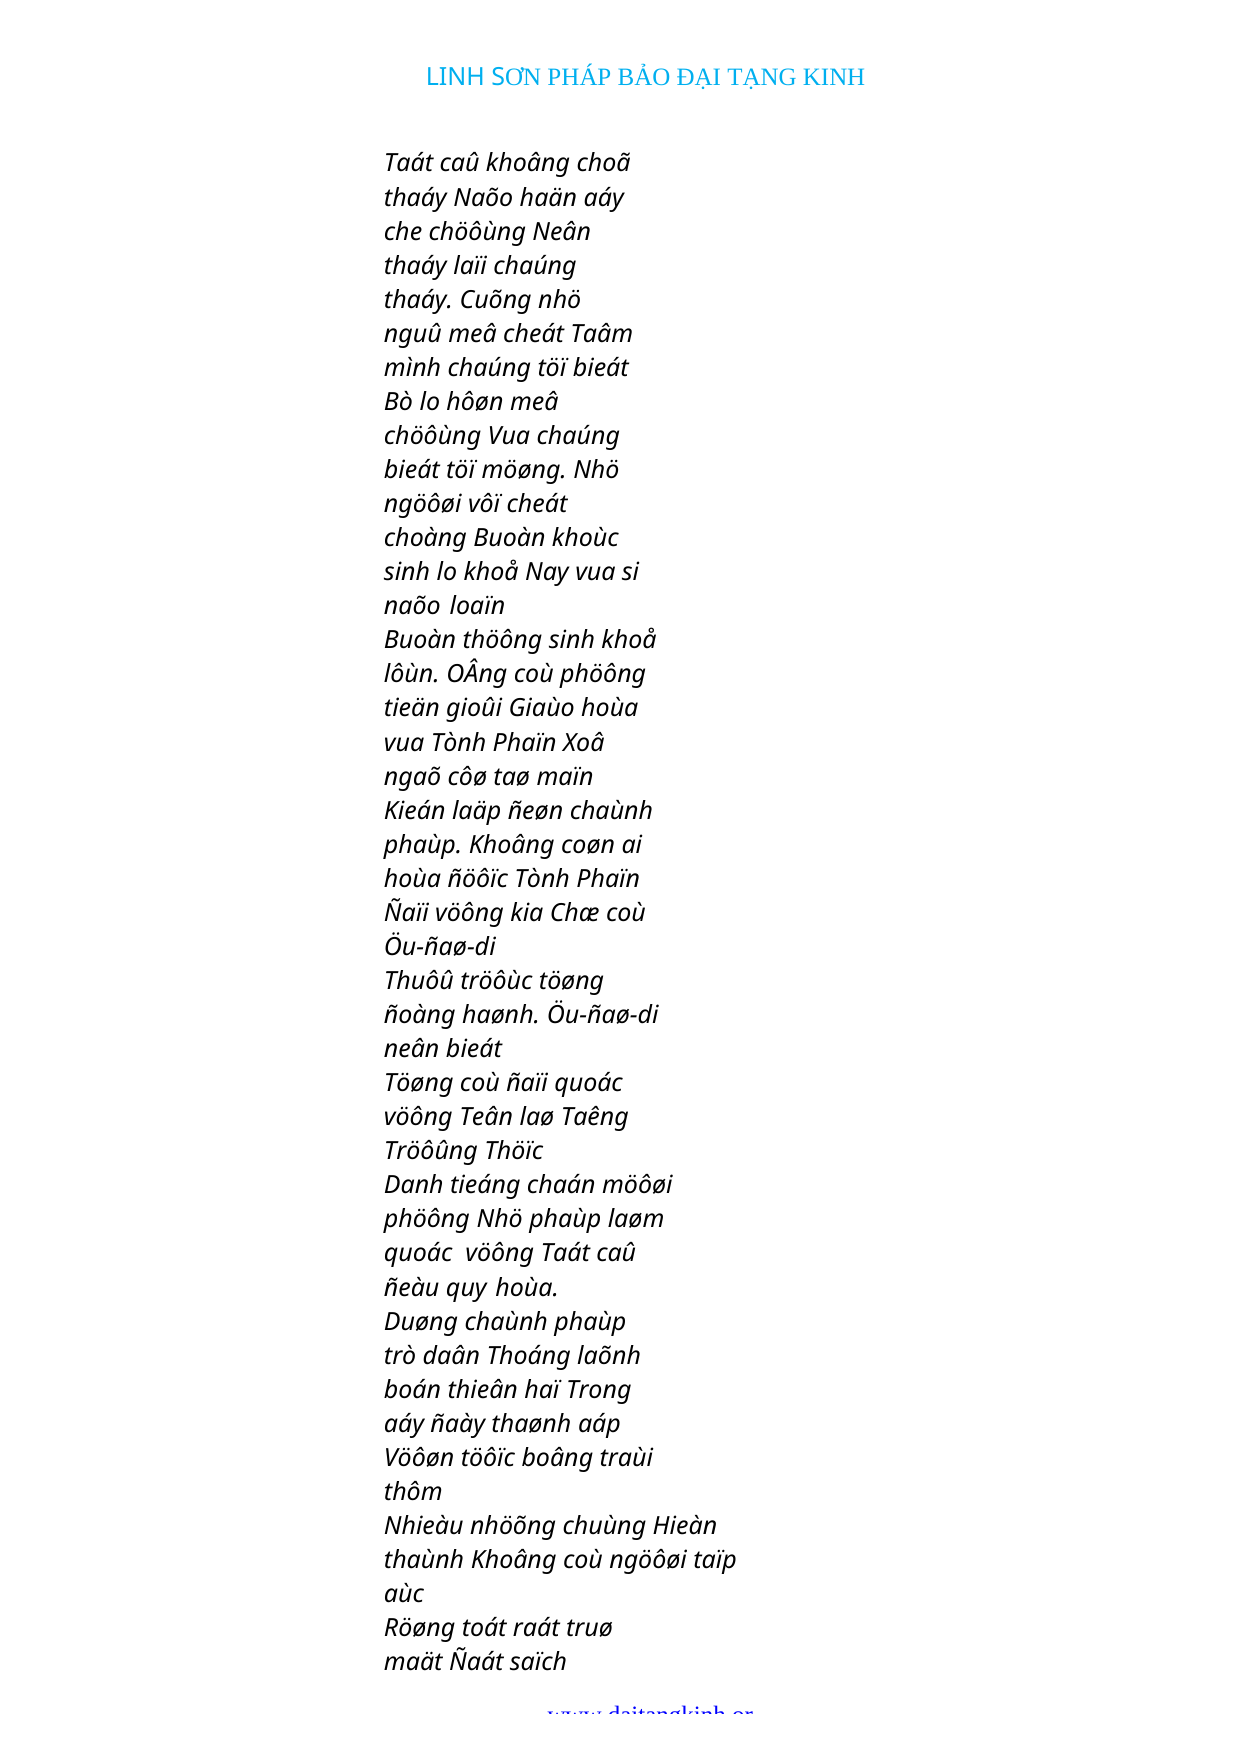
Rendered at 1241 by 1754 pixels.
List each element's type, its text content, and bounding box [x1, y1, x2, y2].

text Kieán laäp ñeøn chaùnh phaùp. Khoâng coøn ai hoùa ñöôïc Tònh Phaïn Ñaïi vöông kia Chæ coù Öu-ñaø-di [384, 792, 662, 963]
text Danh tieáng chaán möôøi phöông Nhö phaùp laøm quoác vöông Taát caû ñeàu quy hoùa. [384, 1167, 697, 1303]
text Nhieàu nhöõng chuùng Hieàn thaùnh Khoâng coù ngöôøi taïp aùc [384, 1508, 737, 1610]
text Thuôû tröôùc töøng ñoàng haønh. Öu-ñaø-di neân bieát [384, 963, 677, 1065]
text Duøng chaùnh phaùp trò daân Thoáng laõnh boán thieân haï Trong aáy ñaày thaønh aáp Vöôøn töôïc boâng traùi thôm [384, 1303, 662, 1508]
text Töøng coù ñaïi quoác vöông Teân laø Taêng Tröôûng Thöïc [384, 1065, 662, 1167]
text Buoàn thöông sinh khoå lôùn. OÂng coù phöông tieän gioûi Giaùo hoùa vua Tònh Phaïn Xoâ ngaõ côø taø maïn [384, 622, 657, 792]
text Taát caû khoâng choã thaáy Naõo haän aáy che chöôùng Neân thaáy laïi chaúng thaáy. Cuõng nhö nguû meâ cheát Taâm mình chaúng töï bieát Bò lo hôøn meâ chöôùng Vua chaúng bieát töï möøng. Nhö ngöôøi vôï cheát choàng Buoàn khoùc sinh lo khoå Nay vua si naõo loaïn [384, 145, 643, 622]
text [384, 1610, 631, 1678]
